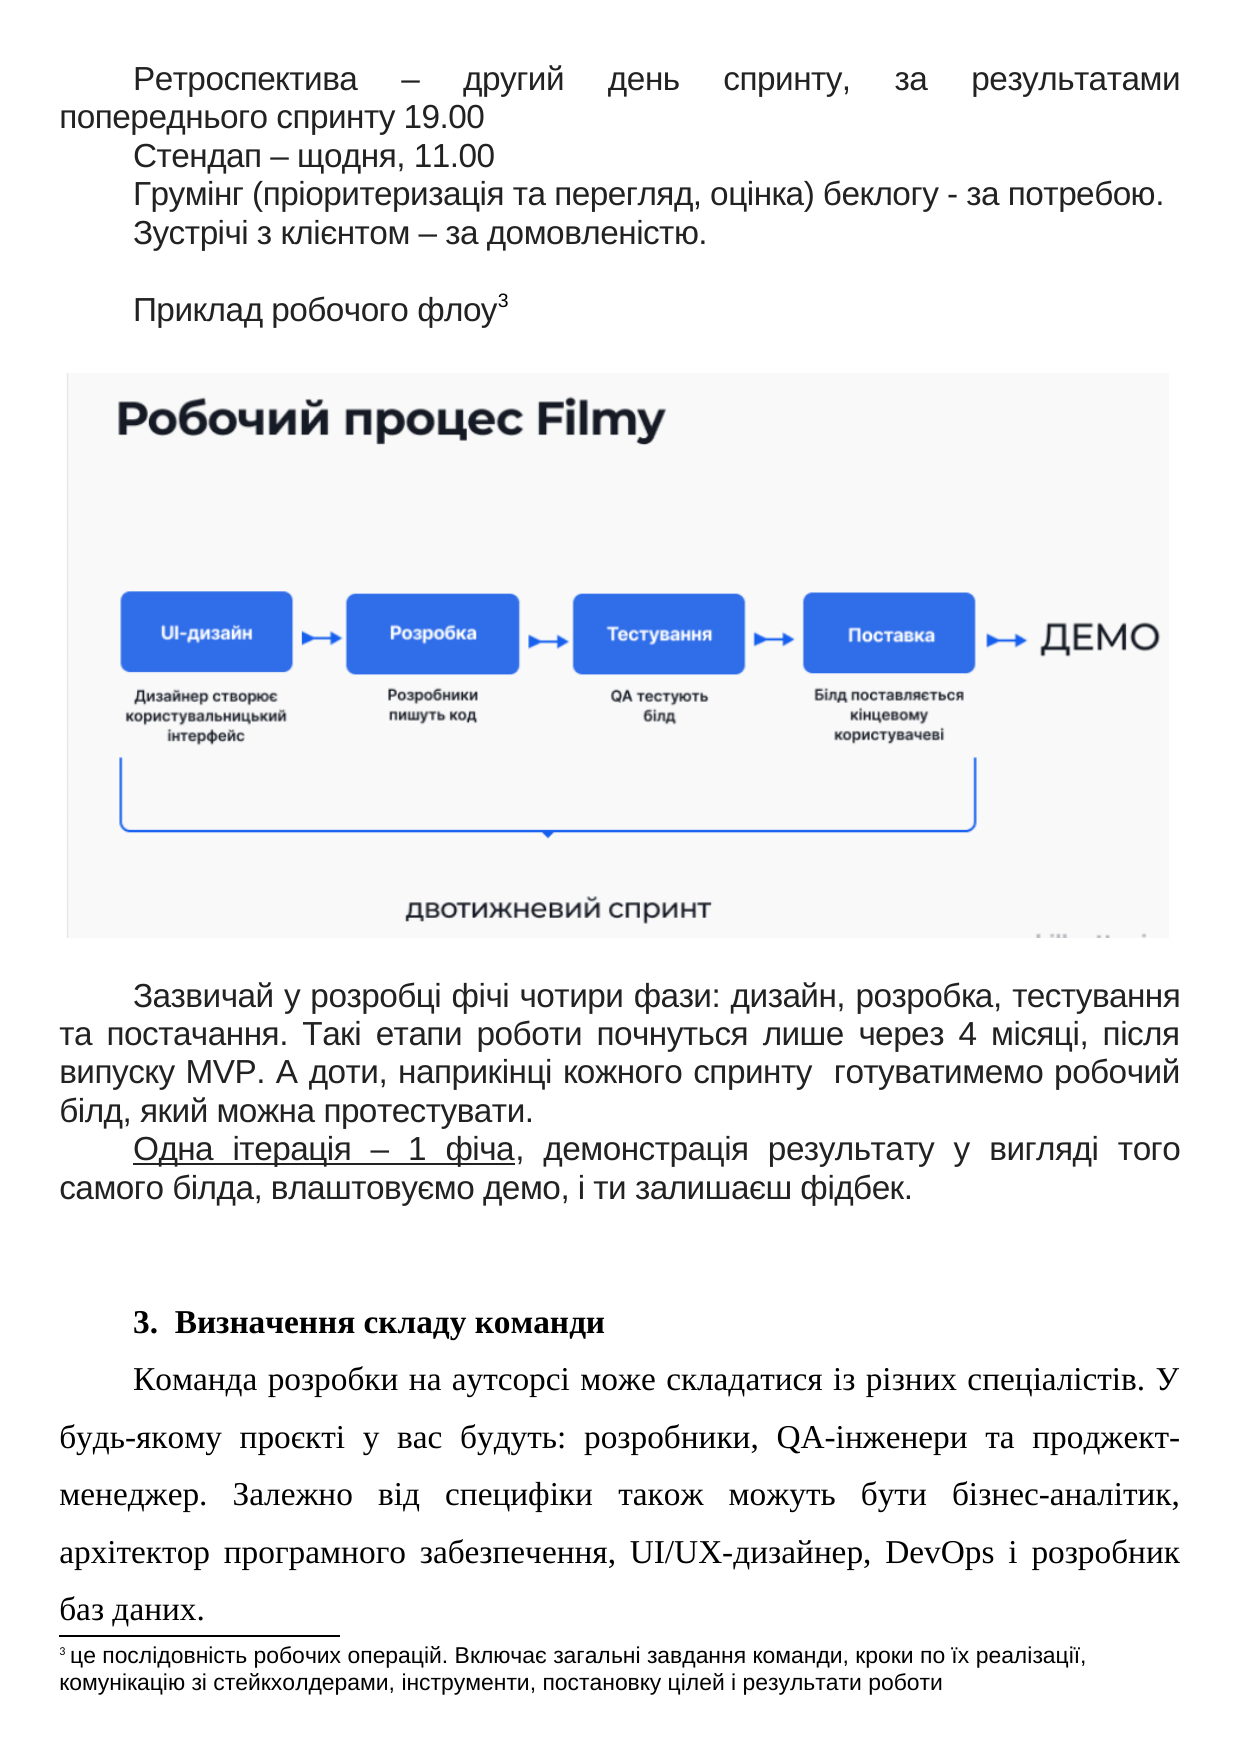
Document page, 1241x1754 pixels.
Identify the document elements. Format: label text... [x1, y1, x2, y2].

text Стендап – щодня, 11.00 [59, 136, 1181, 174]
text Грумінг (пріоритеризація та перегляд, оцінка) беклогу - за потребою. [59, 174, 1181, 213]
text Приклад робочого флоу [59, 290, 1181, 328]
text Одна ітерація – 1 фіча, демонстрація результату у вигляді того самого білда, влаштовуємо демо, і ти залишаєш фідбек. [59, 1129, 1181, 1206]
text Зустрічі з клієнтом – за домовленістю. [59, 213, 1181, 251]
text Ретроспектива – другий день спринту, за результатами попереднього спринту 19.00 [59, 59, 1181, 136]
text Команда розробки на аутсорсі може складатися із різних спеціалістів. У будь-якому проєкті у вас будуть: розробники, QA-інженери та проджект-менеджер. Залежно від специфіки також можуть бути бізнес-аналітик, архітектор програмного забезпечення, UI/UX-дизайнер, DevOps і розробник баз даних. [59, 1359, 1181, 1628]
text Зазвичай у розробці фічі чотири фази: дизайн, розробка, тестування та постачання. Такі етапи роботи почнуться лише через 4 місяці, після випуску MVP. А доти, наприкінці кожного спринту готуватимемо робочий білд, який можна протестувати. [59, 976, 1181, 1129]
picture [66, 373, 1169, 938]
text 3. Визначення складу команди [59, 1302, 1181, 1340]
